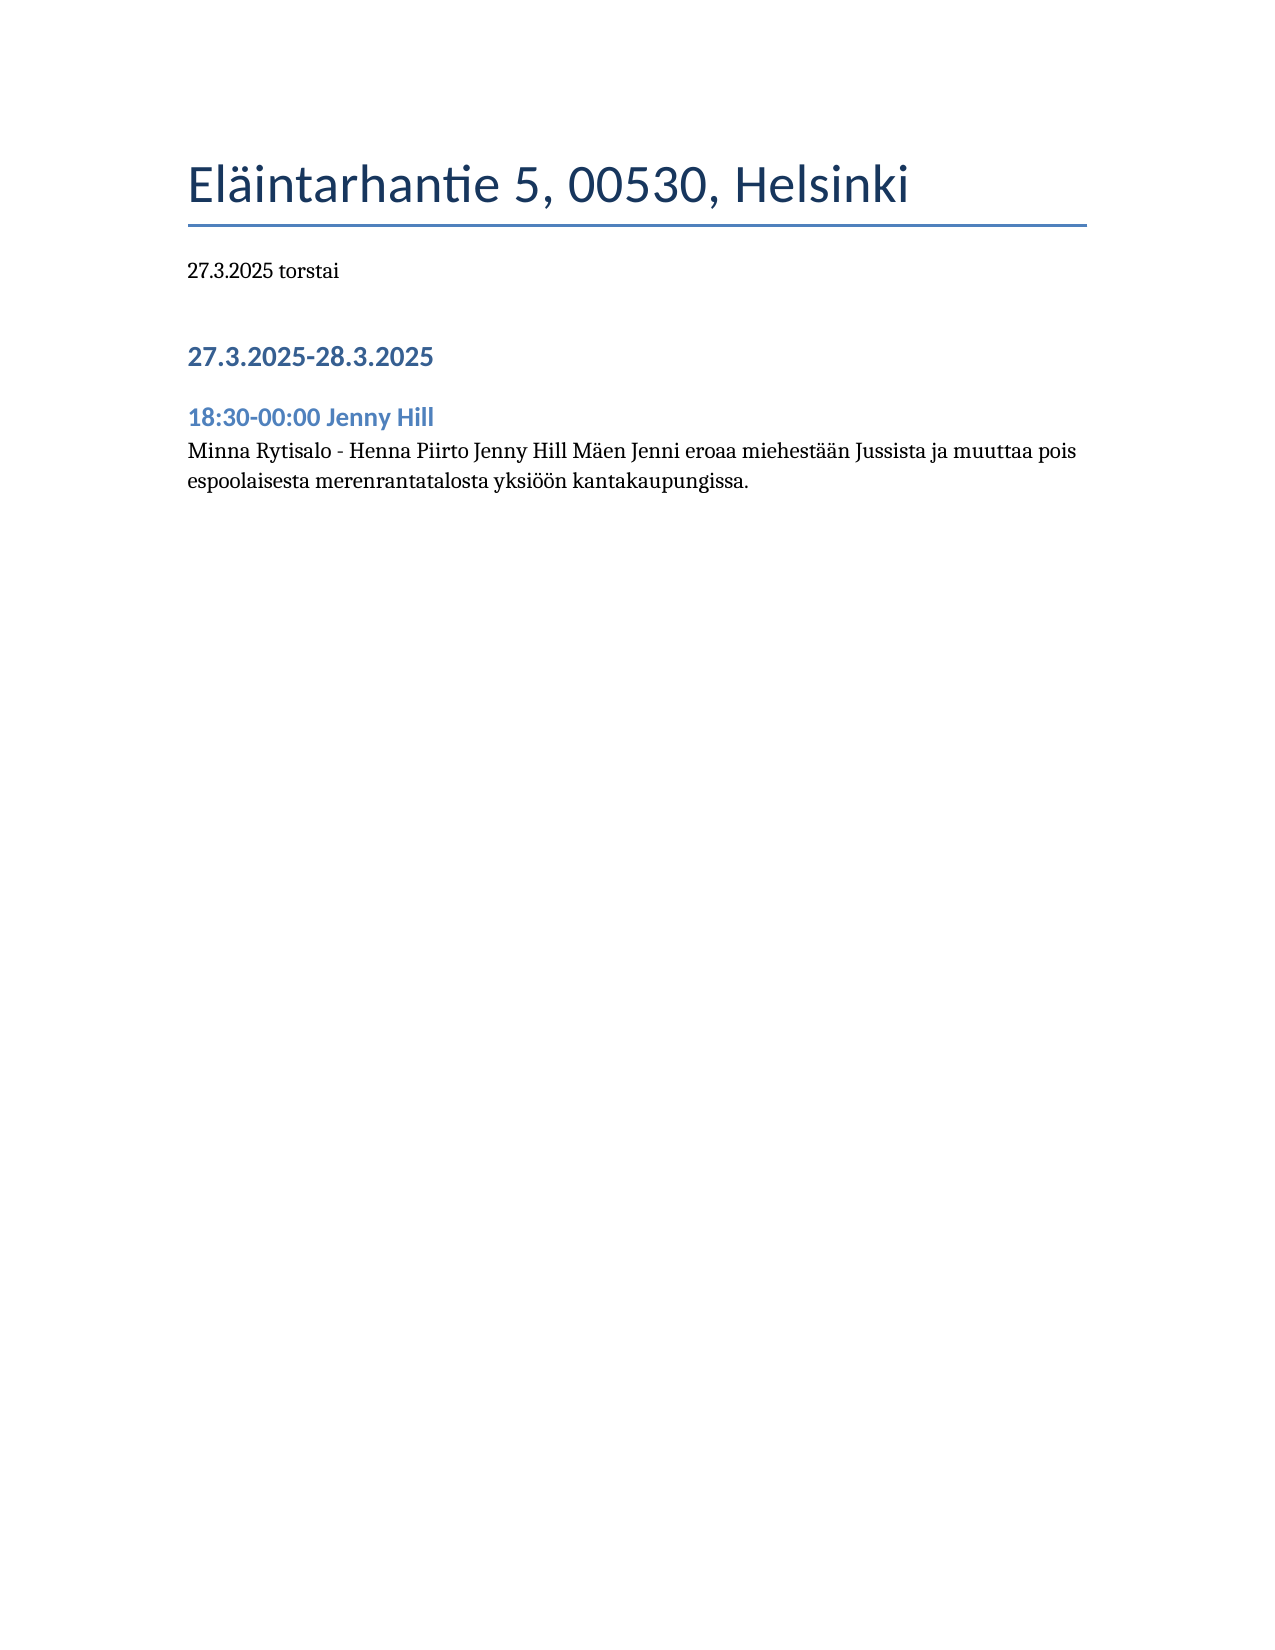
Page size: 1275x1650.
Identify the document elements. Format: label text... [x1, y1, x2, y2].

title Eläintarhantie 5, 00530, Helsinki [187, 150, 1087, 227]
subtitle 27.3.2025-28.3.2025 [187, 338, 1087, 374]
text 27.3.2025 torstai [187, 258, 1087, 284]
text Minna Rytisalo - Henna Piirto Jenny Hill Mäen Jenni eroaa miehestään Jussista ja muuttaa pois espoolaisesta merenrantatalosta yksiöön kantakaupungissa. [187, 438, 1087, 494]
subtitle 18:30-00:00 Jenny Hill [187, 400, 1087, 433]
